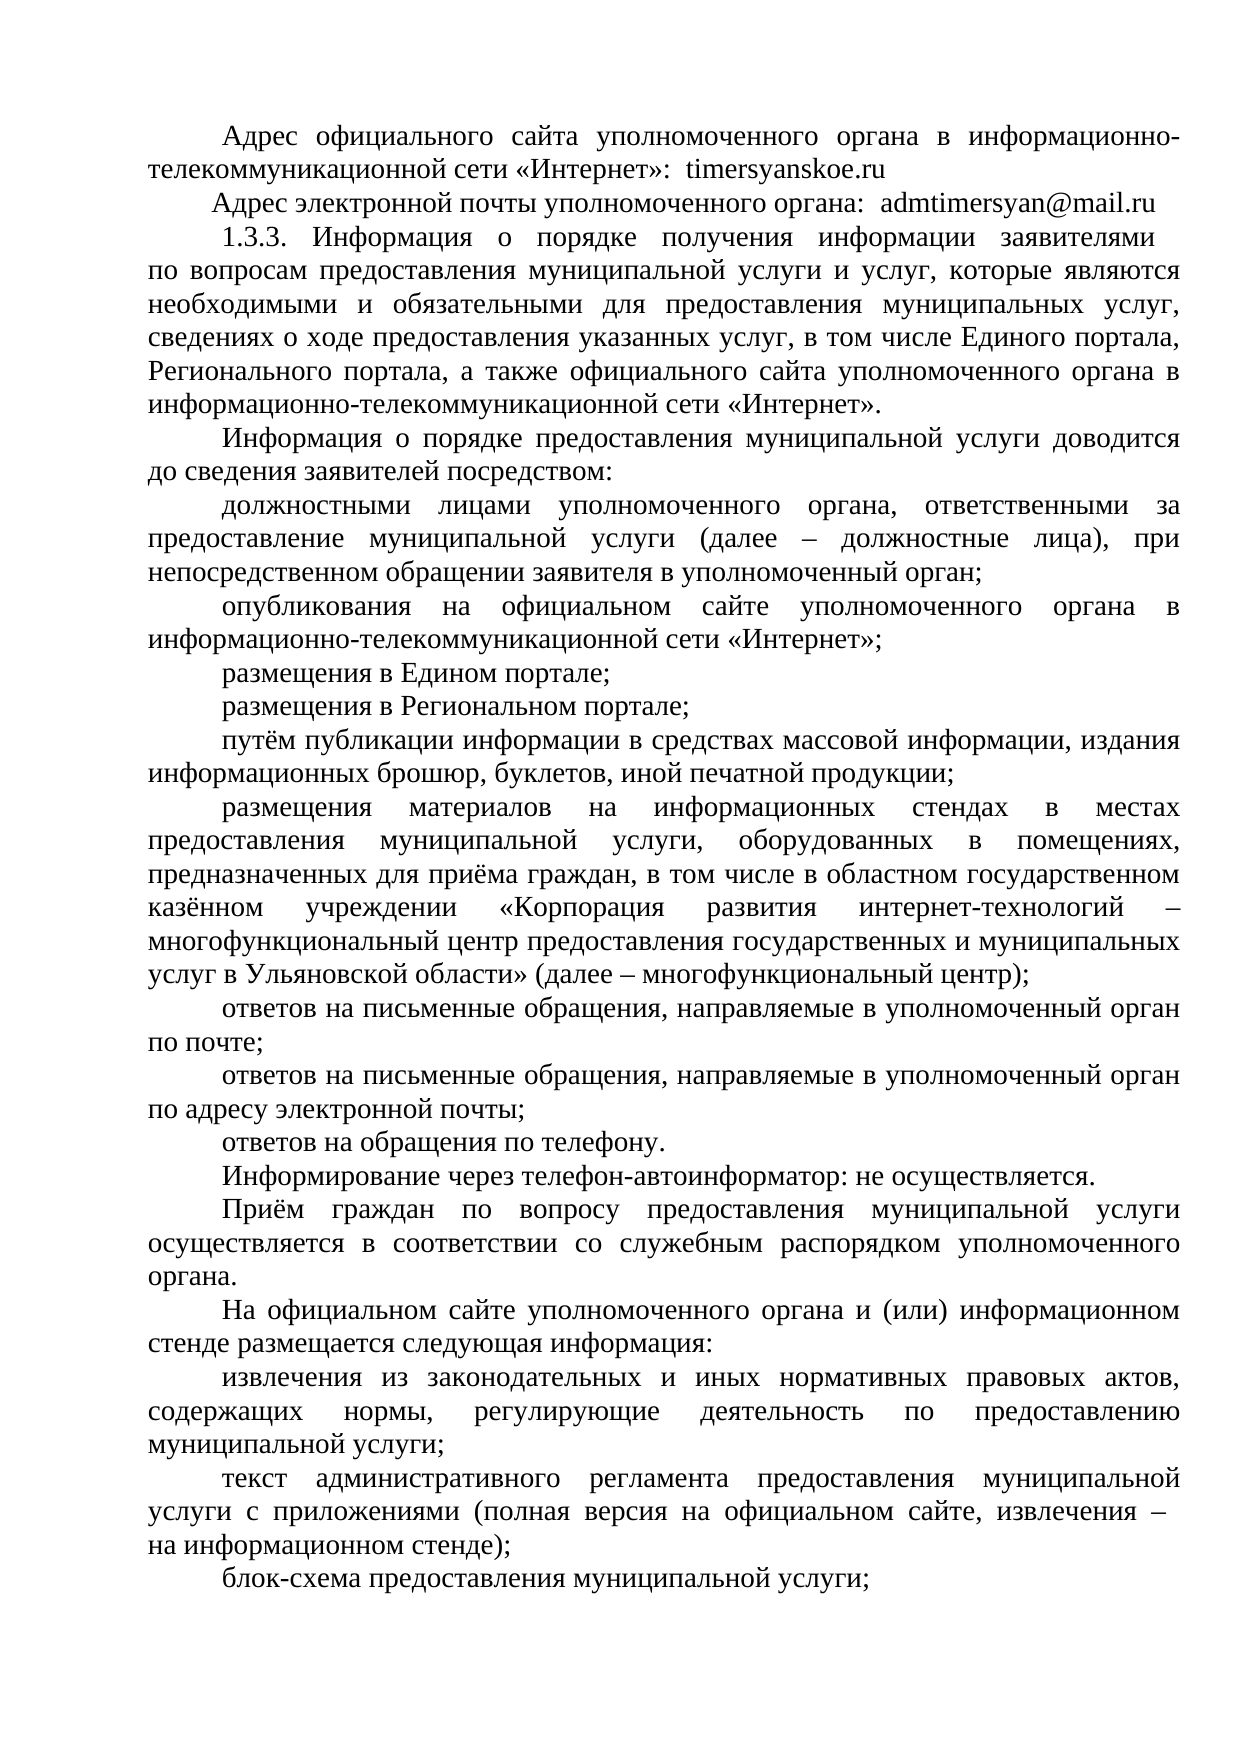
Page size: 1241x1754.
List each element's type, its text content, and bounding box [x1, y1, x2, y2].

text Приём граждан по вопросу предоставления муниципальной услуги осуществляется в соответствии со служебным распорядком уполномоченного органа. [148, 1191, 1181, 1292]
text 1.3.3. Информация о порядке получения информации заявителями по вопросам предоставления муниципальной услуги и услуг, которые являются необходимыми и обязательными для предоставления муниципальных услуг, сведениях о ходе предоставления указанных услуг, в том числе Единого портала, Регионального портала, а также официального сайта уполномоченного органа в информационно-телекоммуникационной сети «Интернет». [148, 219, 1181, 420]
text На официальном сайте уполномоченного органа и (или) информационном стенде размещается следующая информация: [148, 1292, 1181, 1359]
text блок-схема предоставления муниципальной услуги; [148, 1560, 1181, 1594]
text Информация о порядке предоставления муниципальной услуги доводится до сведения заявителей посредством: [148, 420, 1181, 487]
text размещения в Едином портале; [148, 655, 1181, 688]
text размещения в Региональном портале; [148, 688, 1181, 722]
text ответов на письменные обращения, направляемые в уполномоченный орган по адресу электронной почты; [148, 1057, 1181, 1124]
text текст административного регламента предоставления муниципальной услуги с приложениями (полная версия на официальном сайте, извлечения – на информационном стенде); [148, 1460, 1181, 1560]
text ответов на письменные обращения, направляемые в уполномоченный орган по почте; [148, 990, 1181, 1057]
text ответов на обращения по телефону. [148, 1124, 1181, 1158]
text Адрес официального сайта уполномоченного органа в информационно-телекоммуникационной сети «Интернет»: timersyanskoe.ru [148, 118, 1181, 185]
text Информирование через телефон-автоинформатор: не осуществляется. [148, 1158, 1181, 1191]
text опубликования на официальном сайте уполномоченного органа в информационно-телекоммуникационной сети «Интернет»; [148, 588, 1181, 655]
text путём публикации информации в средствах массовой информации, издания информационных брошюр, буклетов, иной печатной продукции; [148, 722, 1181, 789]
text Адрес электронной почты уполномоченного органа: admtimersyan@mail.ru [148, 185, 1181, 219]
text должностными лицами уполномоченного органа, ответственными за предоставление муниципальной услуги (далее – должностные лица), при непосредственном обращении заявителя в уполномоченный орган; [148, 487, 1181, 588]
text извлечения из законодательных и иных нормативных правовых актов, содержащих нормы, регулирующие деятельность по предоставлению муниципальной услуги; [148, 1359, 1181, 1460]
text размещения материалов на информационных стендах в местах предоставления муниципальной услуги, оборудованных в помещениях, предназначенных для приёма граждан, в том числе в областном государственном казённом учреждении «Корпорация развития интернет-технологий – многофункциональный центр предоставления государственных и муниципальных услуг в Ульяновской области» (далее – многофункциональный центр); [148, 789, 1181, 990]
